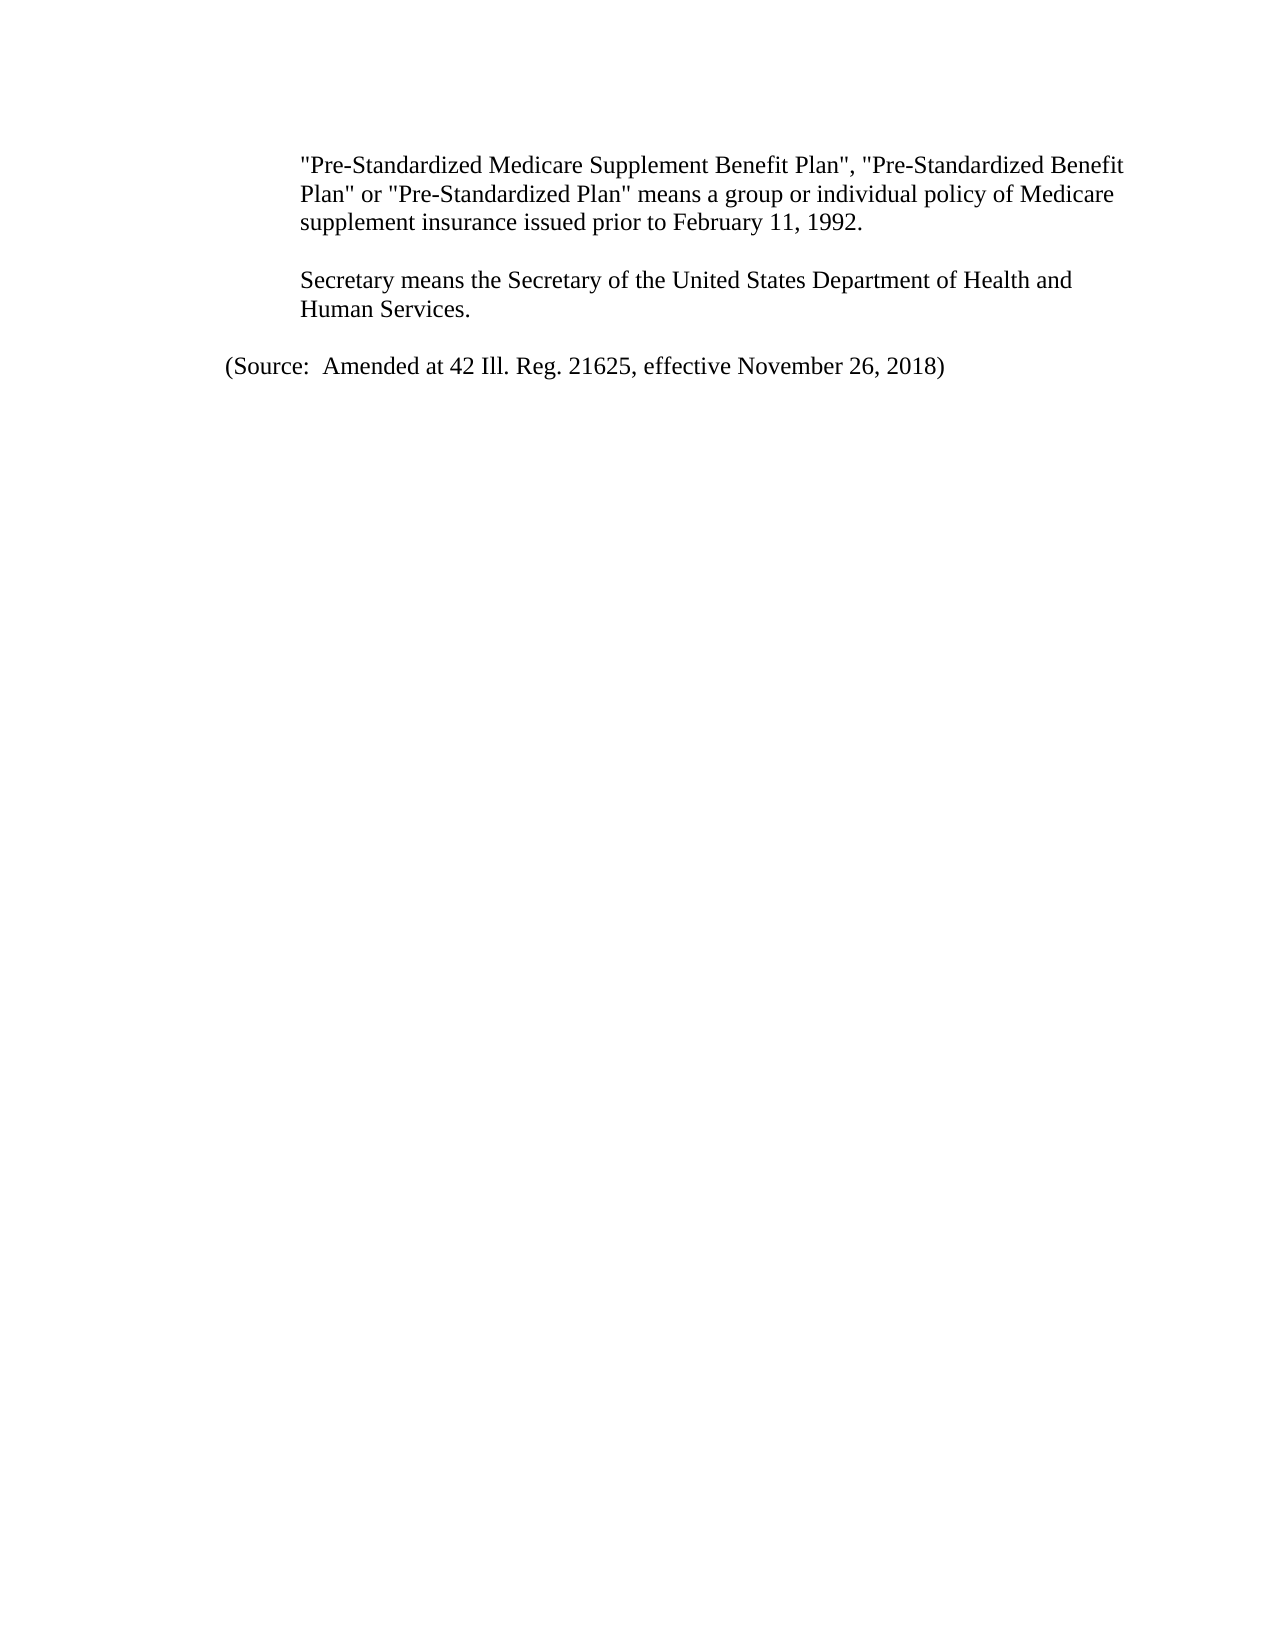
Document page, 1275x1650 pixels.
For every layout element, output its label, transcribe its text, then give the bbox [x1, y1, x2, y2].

text Secretary means the Secretary of the United States Department of Health and Human Services. [300, 265, 1125, 322]
text "Pre-Standardized Medicare Supplement Benefit Plan", "Pre-Standardized Benefit Plan" or "Pre-Standardized Plan" means a group or individual policy of Medicare supplement insurance issued prior to February 11, 1992. [300, 150, 1125, 236]
text (Source: Amended at 42 Ill. Reg. 21625, effective November 26, 2018) [225, 351, 1125, 380]
